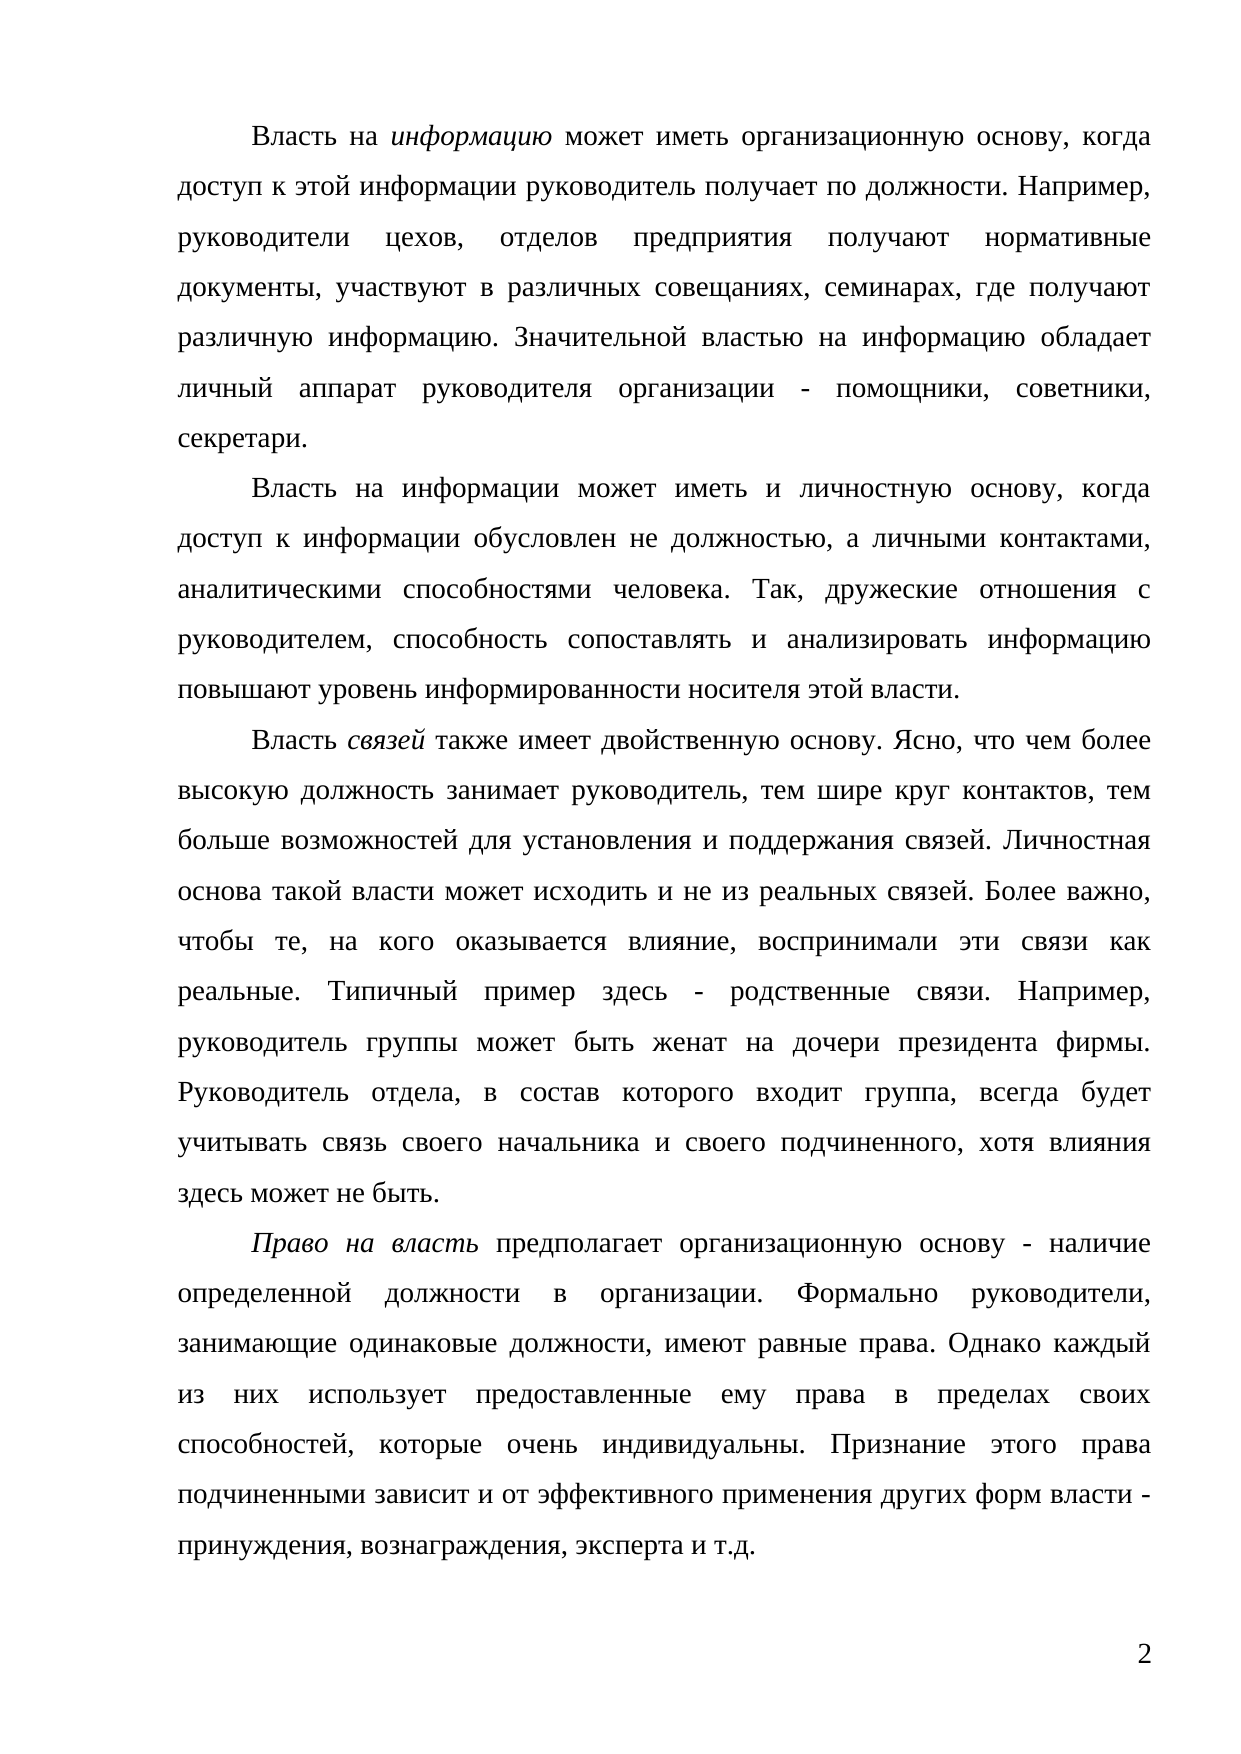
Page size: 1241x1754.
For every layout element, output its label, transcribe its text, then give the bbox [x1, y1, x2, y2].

text Власть связей также имеет двойственную основу. Ясно, что чем более высокую должность занимает руководитель, тем шире круг контактов, тем больше возможностей для установления и поддержания связей. Личностная основа такой власти может исходить и не из реальных связей. Более важно, чтобы те, на кого оказывается влияние, воспринимали эти связи как реальные. Типичный пример здесь - родственные связи. Например, руководитель группы может быть женат на дочери президента фирмы. Руководитель отдела, в состав которого входит группа, всегда будет учитывать связь своего начальника и своего подчиненного, хотя влияния здесь может не быть. [177, 722, 1152, 1208]
text Право на власть предполагает организационную основу - наличие определенной должности в организации. Формально руководители, занимающие одинаковые должности, имеют равные права. Однако каждый из них использует предоставленные ему права в пределах своих способностей, которые очень индивидуальны. Признание этого права подчиненными зависит и от эффективного применения других форм власти - принуждения, вознаграждения, эксперта и т.д. [177, 1225, 1152, 1560]
text Власть на информацию может иметь организационную основу, когда доступ к этой информации руководитель получает по должности. Например, руководители цехов, отделов предприятия получают нормативные документы, участвуют в различных совещаниях, семинарах, где получают различную информацию. Значительной властью на информацию обладает личный аппарат руководителя организации - помощники, советники, секретари. [177, 118, 1152, 453]
text Власть на информации может иметь и личностную основу, когда доступ к информации обусловлен не должностью, а личными контактами, аналитическими способностями человека. Так, дружеские отношения с руководителем, способность сопоставлять и анализировать информацию повышают уровень информированности носителя этой власти. [177, 470, 1152, 705]
